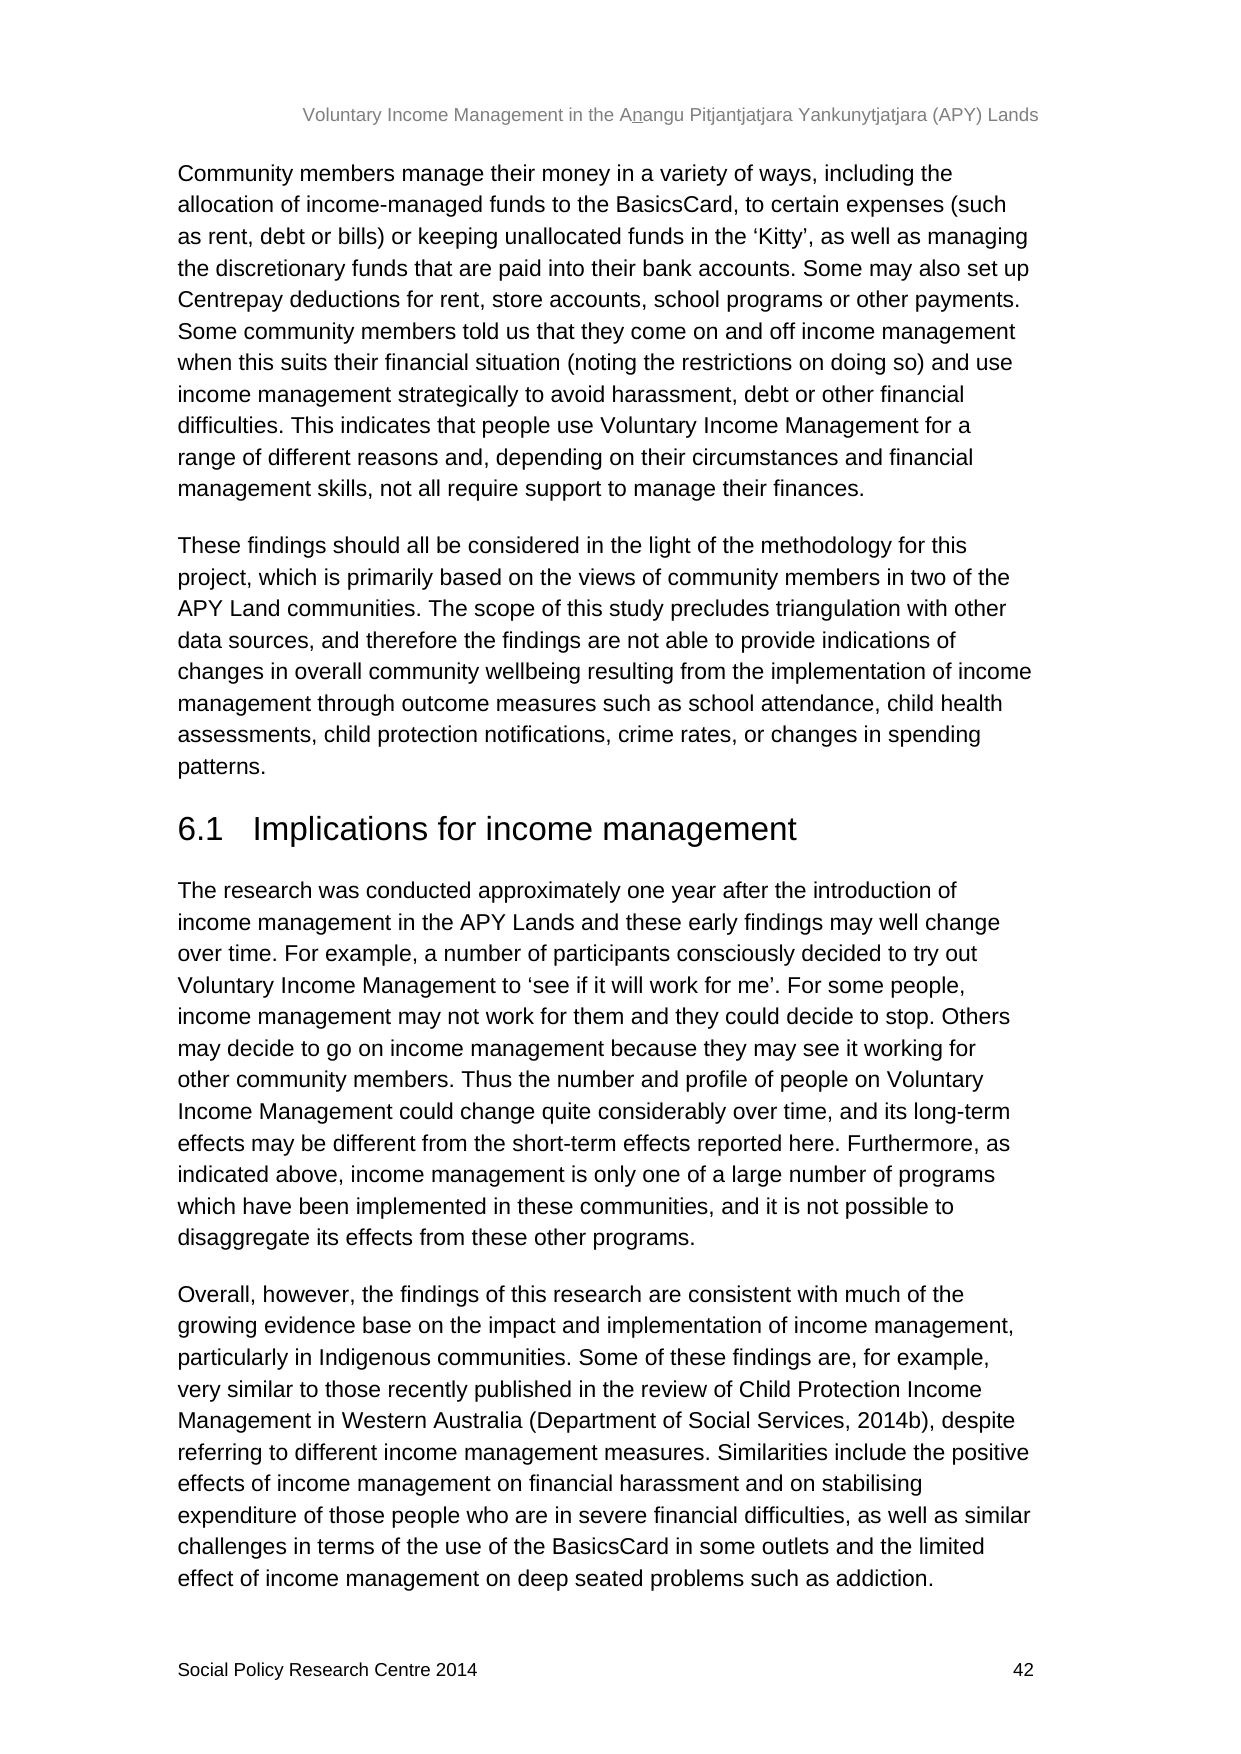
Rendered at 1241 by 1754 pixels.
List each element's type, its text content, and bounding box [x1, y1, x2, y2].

text The research was conducted approximately one year after the introduction of income management in the APY Lands and these early findings may well change over time. For example, a number of participants consciously decided to try out Voluntary Income Management to ‘see if it will work for me’. For some people, income management may not work for them and they could decide to stop. Others may decide to go on income management because they may see it working for other community members. Thus the number and profile of people on Voluntary Income Management could change quite considerably over time, and its long-term effects may be different from the short-term effects reported here. Furthermore, as indicated above, income management is only one of a large number of programs which have been implemented in these communities, and it is not possible to disaggregate its effects from these other programs. [177, 877, 1034, 1251]
text These findings should all be considered in the light of the methodology for this project, which is primarily based on the views of community members in two of the APY Land communities. The scope of this study precludes triangulation with other data sources, and therefore the findings are not able to provide indications of changes in overall community wellbeing resulting from the implementation of income management through outcome measures such as school attendance, child health assessments, child protection notifications, crime rates, or changes in spending patterns. [177, 532, 1034, 779]
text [177, 1281, 1034, 1591]
text Community members manage their money in a variety of ways, including the allocation of income-managed funds to the BasicsCard, to certain expenses (such as rent, debt or bills) or keeping unallocated funds in the ‘Kitty’, as well as managing the discretionary funds that are paid into their bank accounts. Some may also set up Centrepay deductions for rent, store accounts, school programs or other payments. Some community members told us that they come on and off income management when this suits their financial situation (noting the restrictions on doing so) and use income management strategically to avoid harassment, debt or other financial difficulties. This indicates that people use Voluntary Income Management for a range of different reasons and, depending on their circumstances and financial management skills, not all require support to manage their finances. [177, 160, 1034, 502]
subtitle Implications for income management [177, 809, 1034, 848]
